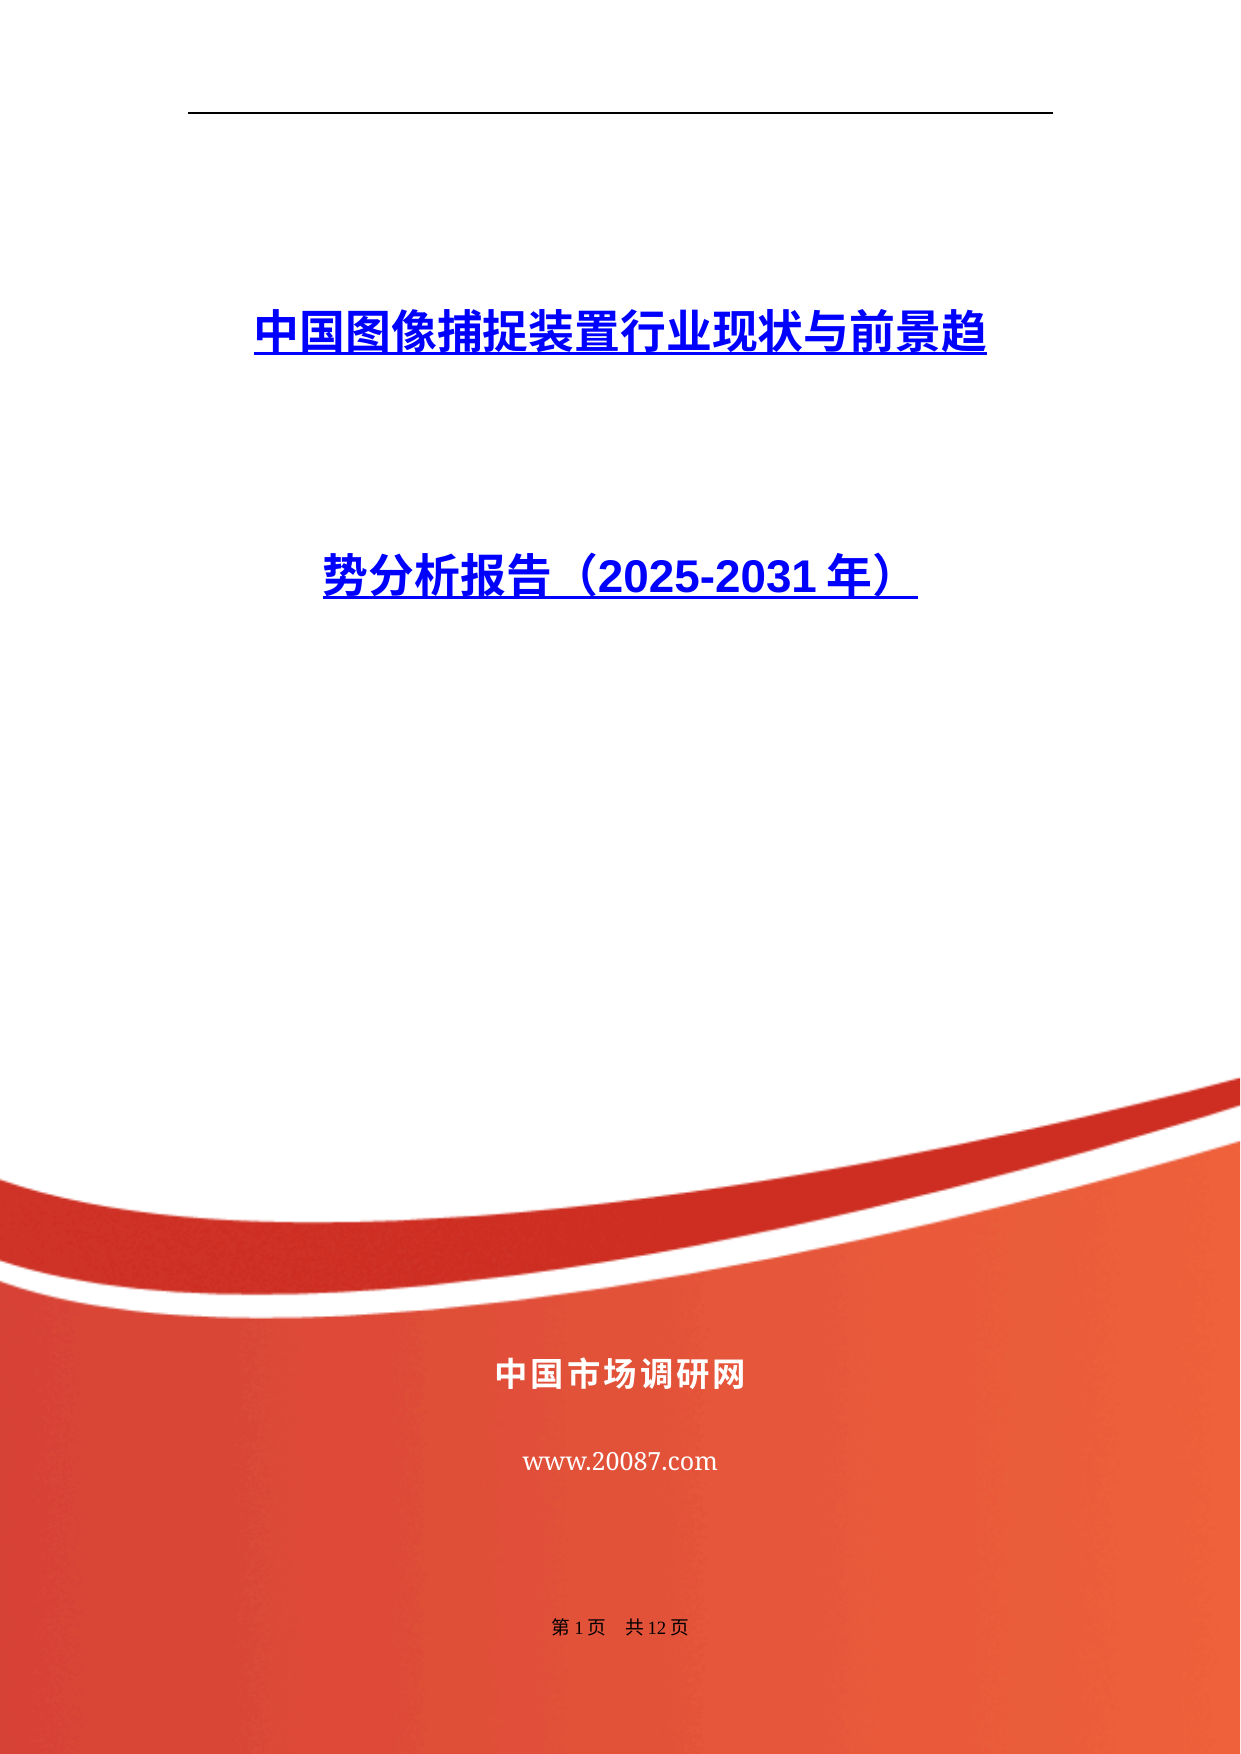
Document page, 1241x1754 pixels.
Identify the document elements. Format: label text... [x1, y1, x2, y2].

picture [0, 1006, 1241, 1754]
table_header 中国图像捕捉装置行业现状与前景趋势分析报告（2025-2031年） [188, 207, 1053, 773]
text www.20087.com [187, 1428, 1053, 1493]
subtitle 中国市场调研网 [187, 1339, 1053, 1404]
